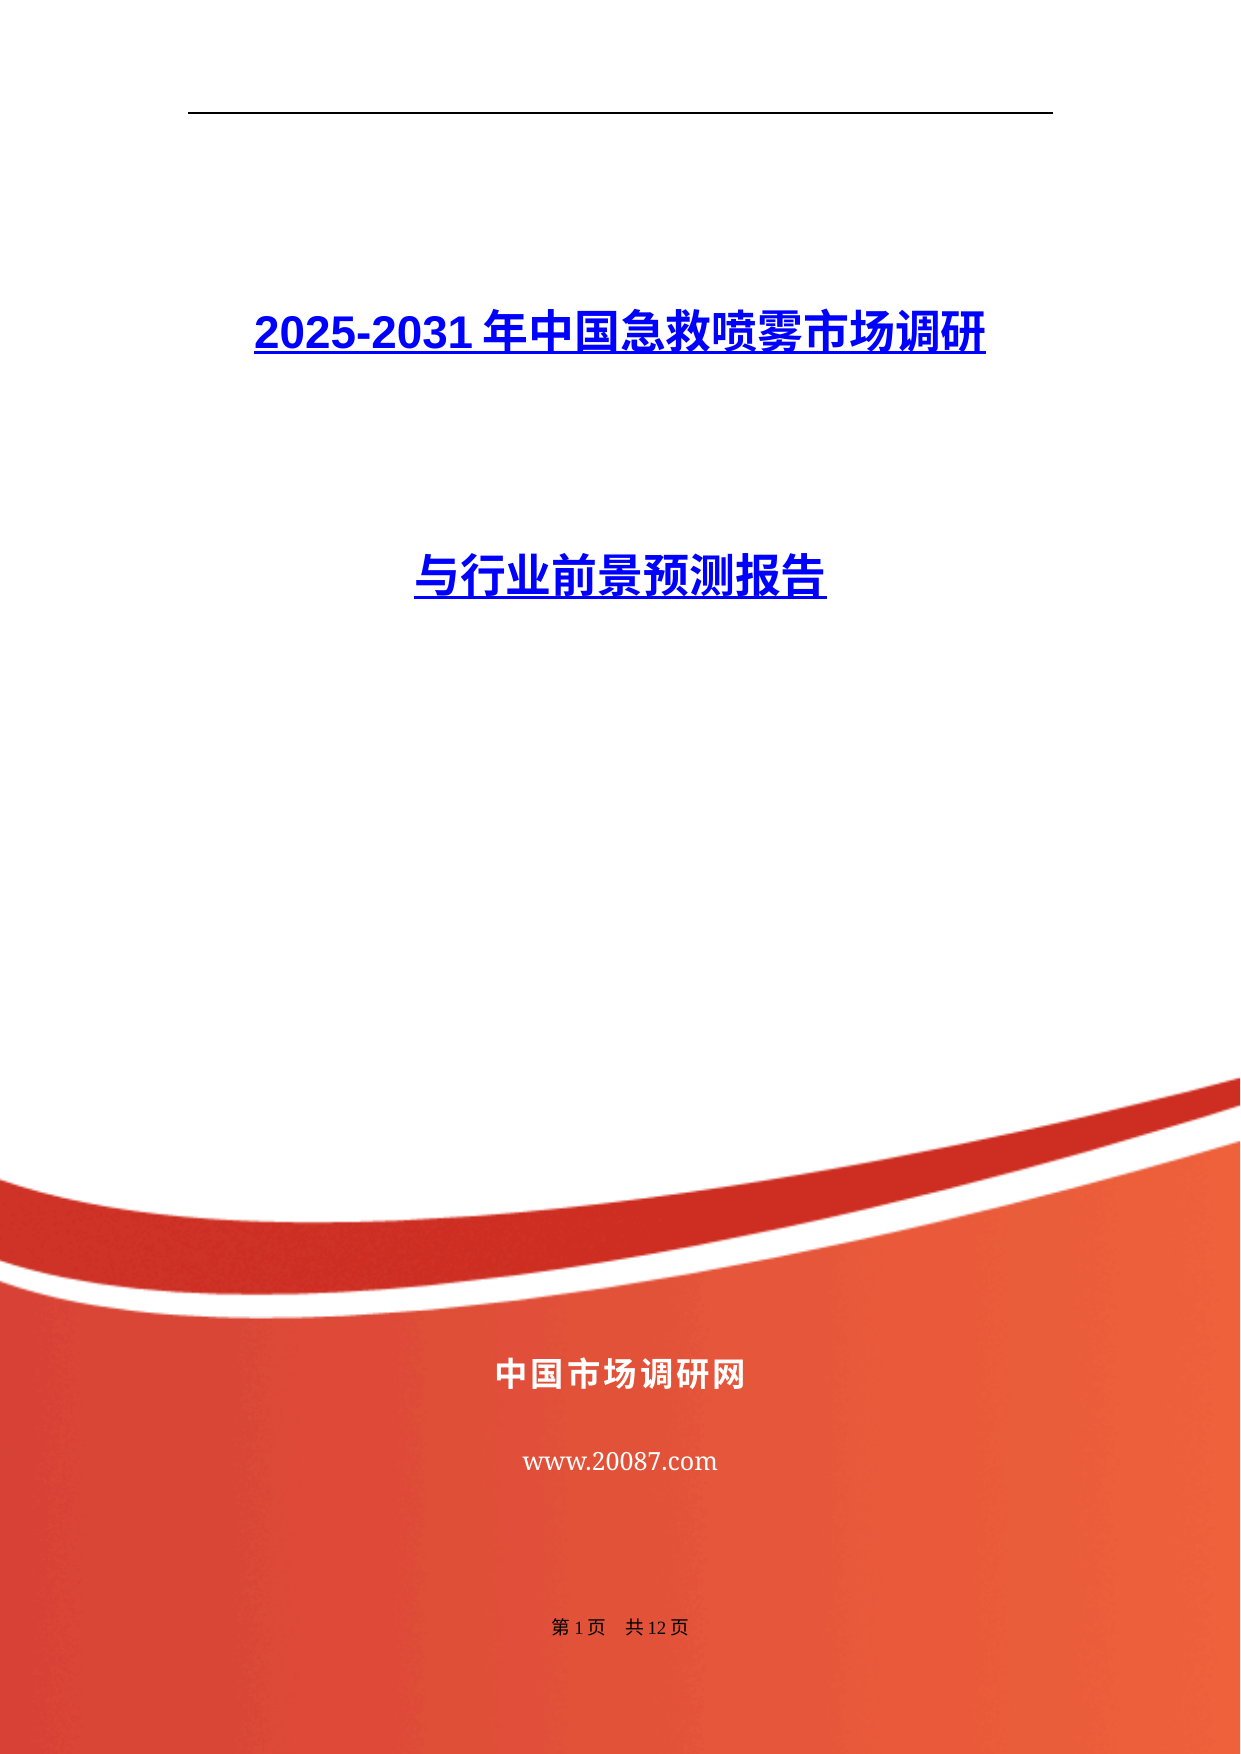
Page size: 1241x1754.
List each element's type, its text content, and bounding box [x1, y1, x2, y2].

text www.20087.com [187, 1428, 1053, 1493]
subtitle 中国市场调研网 [187, 1339, 1053, 1404]
picture [0, 1006, 1241, 1754]
table_header 2025-2031年中国急救喷雾市场调研与行业前景预测报告 [188, 207, 1053, 773]
